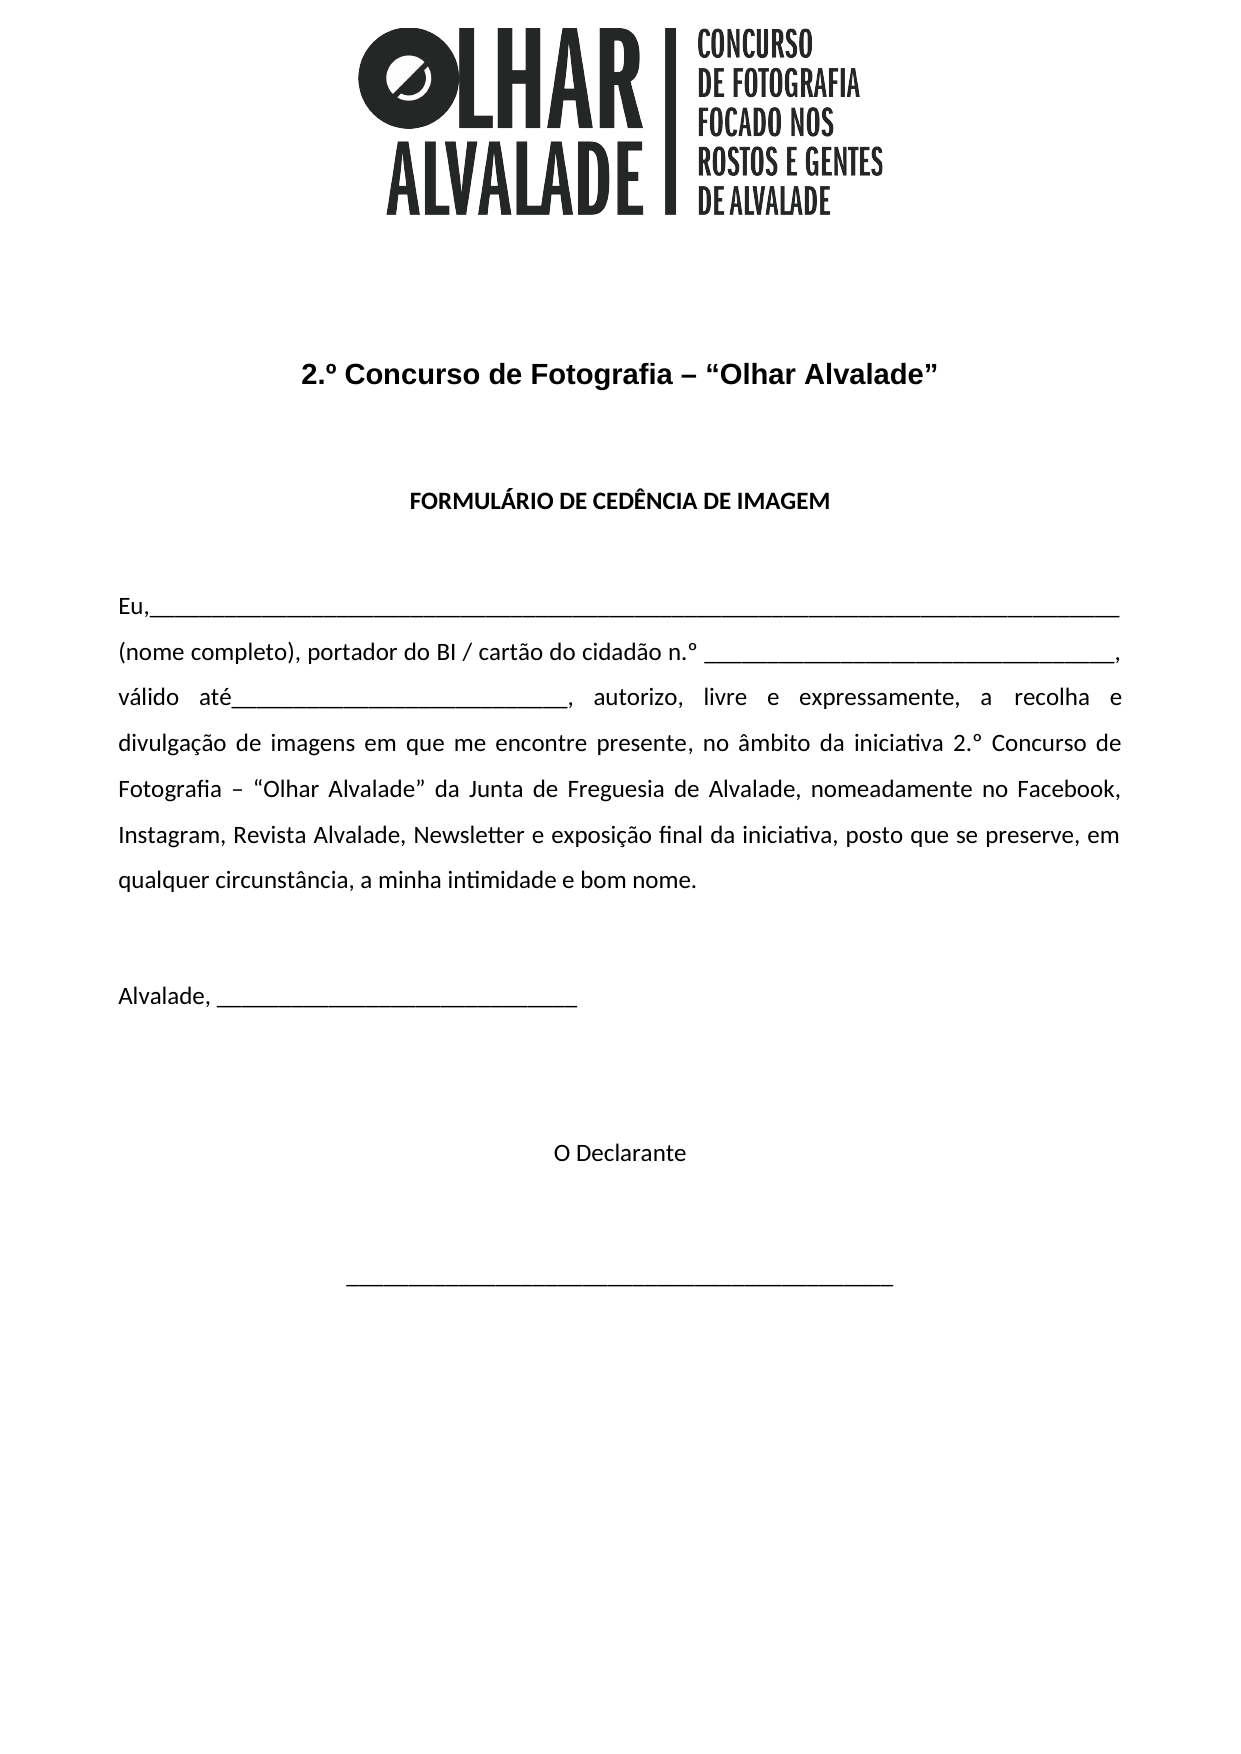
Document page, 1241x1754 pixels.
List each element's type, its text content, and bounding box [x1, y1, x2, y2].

text Eu,______________________________________________________________________________ (nome completo), portador do BI / cartão do cidadão n.º _________________________________, válido até___________________________, autorizo, livre e expressamente, a recolha e divulgação de imagens em que me encontre presente, no âmbito da iniciativa 2.º Concurso de Fotografia – “Olhar Alvalade” da Junta de Freguesia de Alvalade, nomeadamente no Facebook, Instagram, Revista Alvalade, Newsletter e exposição final da iniciativa, posto que se preserve, em qualquer circunstância, a minha intimidade e bom nome. [118, 590, 1122, 895]
text FORMULÁRIO DE CEDÊNCIA DE IMAGEM [118, 485, 1122, 516]
text O Declarante [118, 1137, 1122, 1168]
text ____________________________________________ [118, 1259, 1122, 1290]
text Alvalade, _____________________________ [118, 980, 1122, 1011]
subtitle 2.º Concurso de Fotografia – “Olhar Alvalade” [118, 357, 1122, 391]
picture [358, 28, 883, 215]
